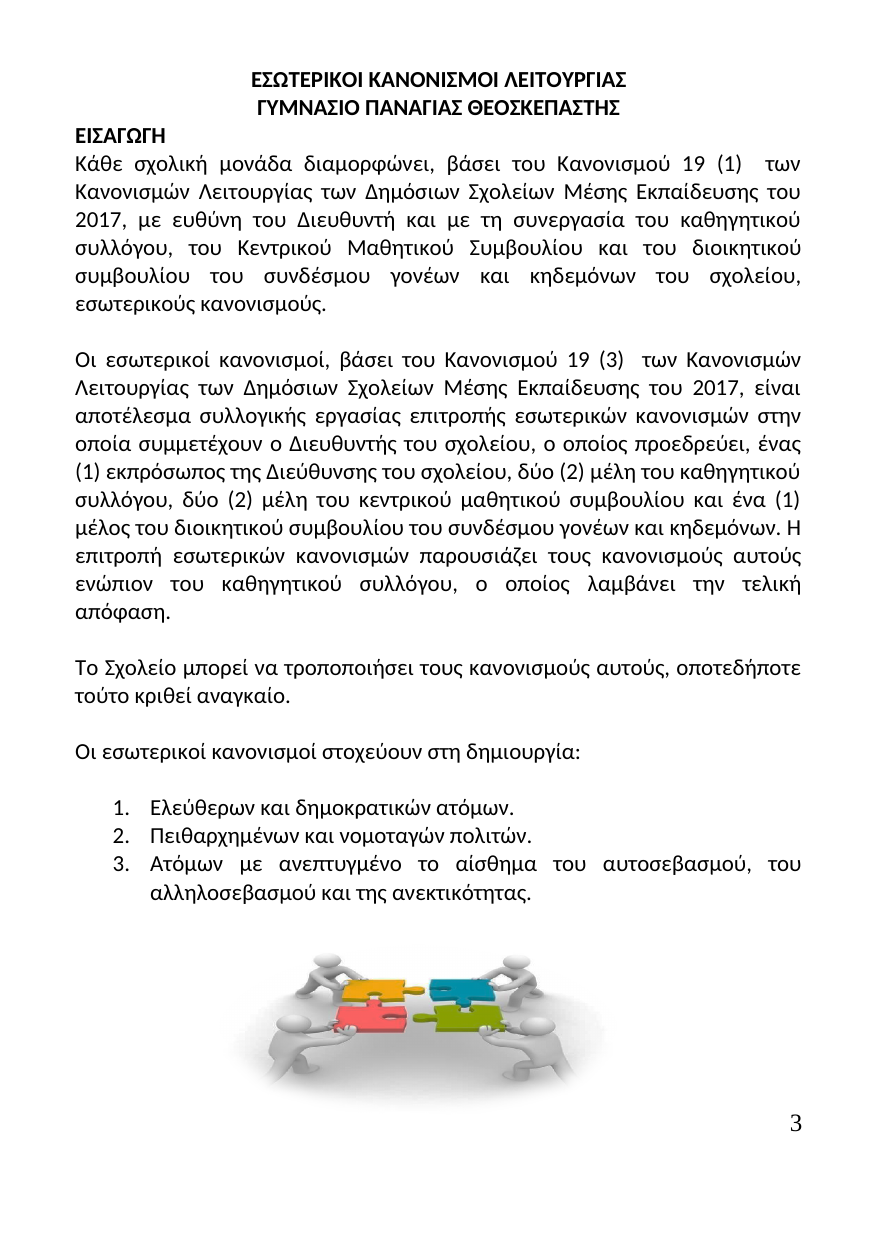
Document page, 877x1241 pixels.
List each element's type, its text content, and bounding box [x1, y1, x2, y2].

text ΕΣΩΤΕΡΙΚΟΙ ΚΑΝΟΝΙΣΜΟΙ ΛΕΙΤΟΥΡΓΙΑΣ [75, 65, 802, 93]
picture [230, 956, 605, 1096]
text ΕΙΣΑΓΩΓΗ [75, 121, 802, 149]
list Ελεύθερων και δημοκρατικών ατόμων. [112, 793, 802, 822]
text Οι εσωτερικοί κανονισμοί στοχεύουν στη δημιουργία: [75, 737, 802, 766]
text Το Σχολείο μπορεί να τροποποιήσει τους κανονισμούς αυτούς, οποτεδήποτε τούτο κριθεί αναγκαίο. [75, 653, 802, 709]
text Οι εσωτερικοί κανονισμοί, βάσει του Κανονισμού 19 (3) των Κανονισμών Λειτουργίας των Δημόσιων Σχολείων Μέσης Εκπαίδευσης του 2017, είναι αποτέλεσμα συλλογικής εργασίας επιτροπής εσωτερικών κανονισμών στην οποία συμμετέχουν ο Διευθυντής του σχολείου, ο οποίος προεδρεύει, ένας (1) εκπρόσωπος της Διεύθυνσης του σχολείου, δύο (2) μέλη του καθηγητικού συλλόγου, δύο (2) μέλη του κεντρικού μαθητικού συμβουλίου και ένα (1) μέλος του διοικητικού συμβουλίου του συνδέσμου γονέων και κηδεμόνων. Η επιτροπή εσωτερικών κανονισμών παρουσιάζει τους κανονισμούς αυτούς ενώπιον του καθηγητικού συλλόγου, ο οποίος λαμβάνει την τελική απόφαση. [75, 345, 802, 625]
text Κάθε σχολική μονάδα διαμορφώνει, βάσει του Κανονισμού 19 (1) των Κανονισμών Λειτουργίας των Δημόσιων Σχολείων Μέσης Εκπαίδευσης του 2017, με ευθύνη του Διευθυντή και με τη συνεργασία του καθηγητικού συλλόγου, του Κεντρικού Μαθητικού Συμβουλίου και του διοικητικού συμβουλίου του συνδέσμου γονέων και κηδεμόνων του σχολείου, εσωτερικούς κανονισμούς. [75, 149, 802, 317]
text ΓΥΜΝΑΣΙΟ ΠΑΝΑΓΙΑΣ ΘΕΟΣΚΕΠΑΣΤΗΣ [75, 93, 802, 121]
list Ατόμων με ανεπτυγμένο το αίσθημα του αυτοσεβασμού, του αλληλοσεβασμού και της ανεκτικότητας. [112, 849, 802, 906]
list Πειθαρχημένων και νομοταγών πολιτών. [112, 822, 802, 849]
